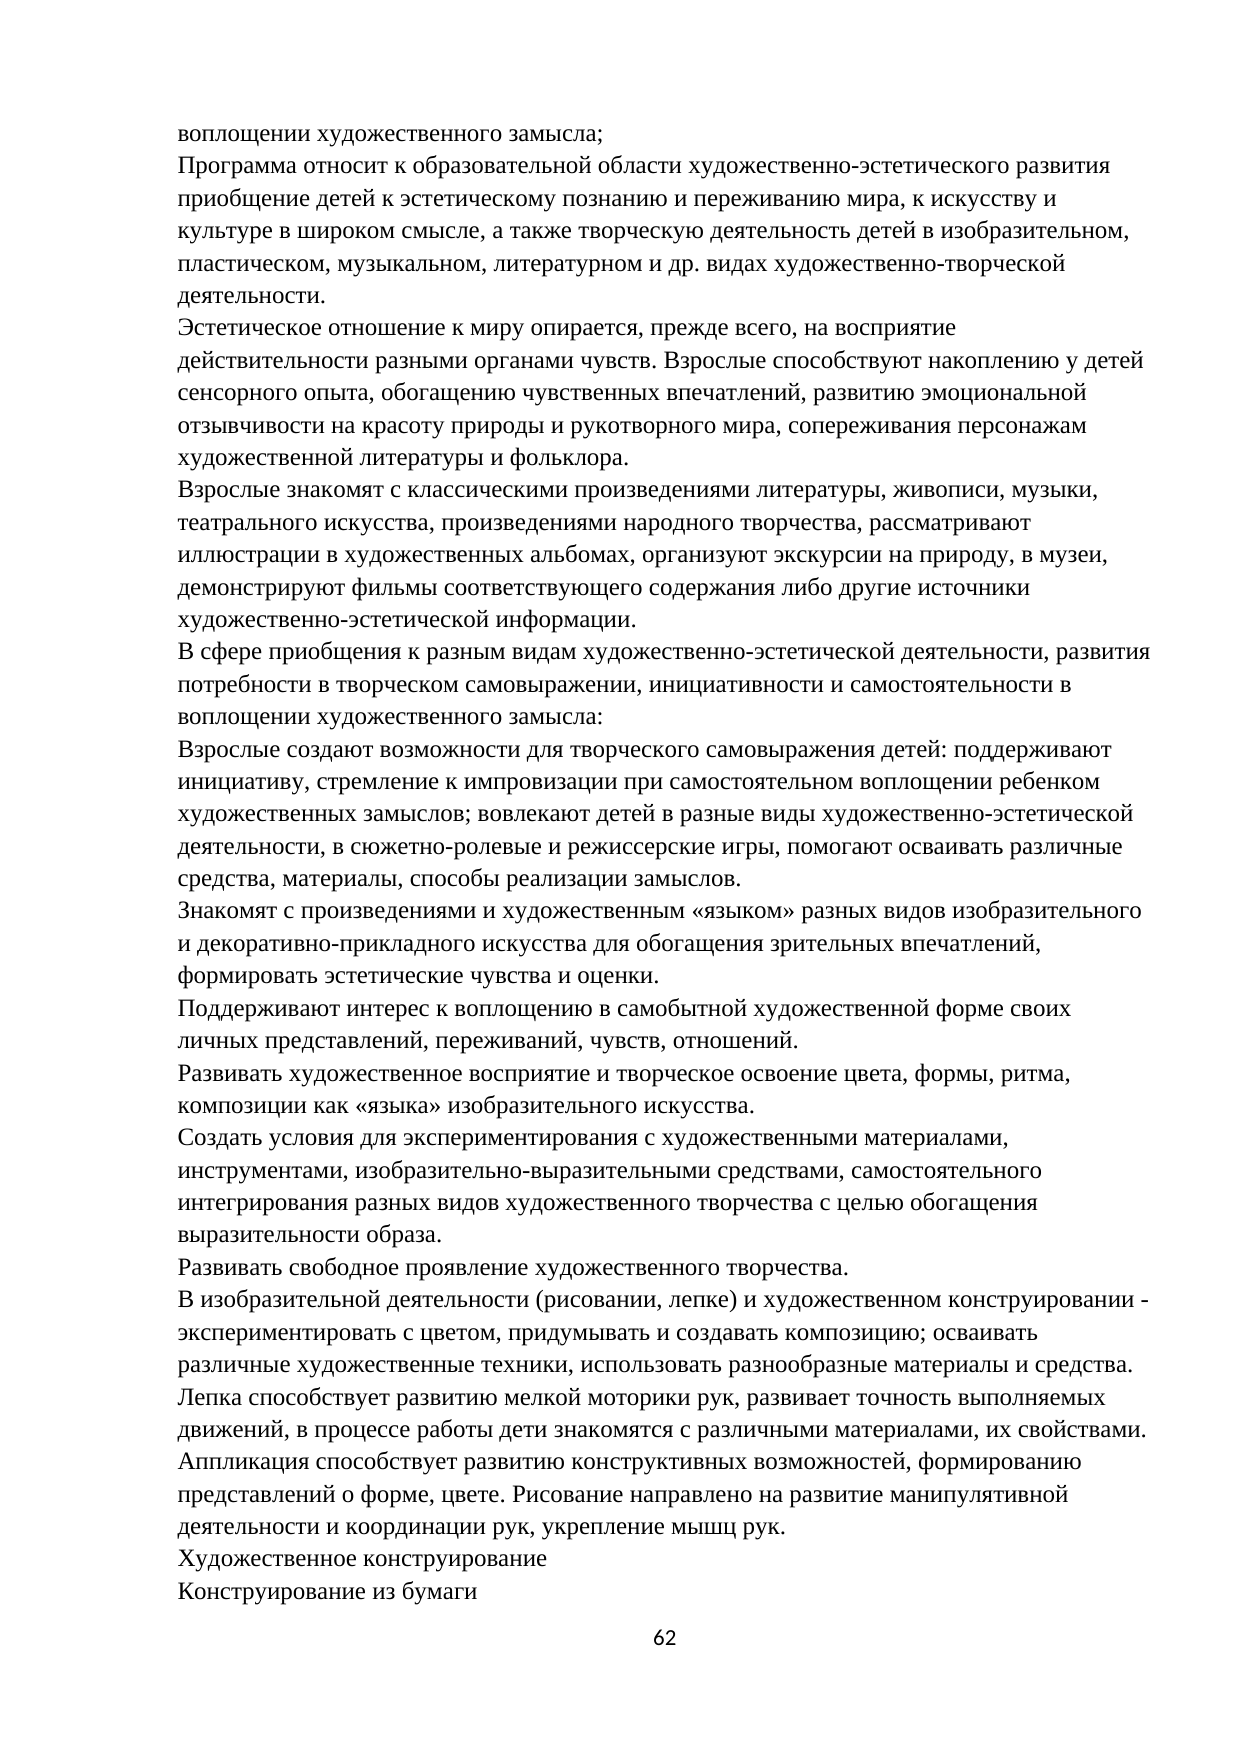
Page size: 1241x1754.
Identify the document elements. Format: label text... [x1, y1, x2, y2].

text Конструирование из бумаги [177, 1576, 1152, 1605]
text В сфере приобщения к разным видам художественно-эстетической деятельности, развития потребности в творческом самовыражении, инициативности и самостоятельности в воплощении художественного замысла: [177, 636, 1152, 730]
text Поддерживают интерес к воплощению в самобытной художественной форме своих личных представлений, переживаний, чувств, отношений. [177, 993, 1152, 1054]
text Программа относит к образовательной области художественно-эстетического развития приобщение детей к эстетическому познанию и переживанию мира, к искусству и культуре в широком смысле, а также творческую деятельность детей в изобразительном, пластическом, музыкальном, литературном и др. видах художественно-творческой деятельности. [177, 151, 1152, 309]
text В изобразительной деятельности (рисовании, лепке) и художественном конструировании - экспериментировать с цветом, придумывать и создавать композицию; осваивать различные художественные техники, использовать разнообразные материалы и средства. [177, 1284, 1152, 1378]
text Художественное конструирование [177, 1543, 1152, 1572]
text Взрослые создают возможности для творческого самовыражения детей: поддерживают инициативу, стремление к импровизации при самостоятельном воплощении ребенком художественных замыслов; вовлекают детей в разные виды художественно-эстетической деятельности, в сюжетно-ролевые и режиссерские игры, помогают осваивать различные средства, материалы, способы реализации замыслов. [177, 734, 1152, 892]
text Создать условия для экспериментирования с художественными материалами, инструментами, изобразительно-выразительными средствами, самостоятельного интегрирования разных видов художественного творчества с целью обогащения выразительности образа. [177, 1122, 1152, 1248]
text Эстетическое отношение к миру опирается, прежде всего, на восприятие действительности разными органами чувств. Взрослые способствуют накоплению у детей сенсорного опыта, обогащению чувственных впечатлений, развитию эмоциональной отзывчивости на красоту природы и рукотворного мира, сопереживания персонажам художественной литературы и фольклора. [177, 312, 1152, 471]
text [177, 118, 1152, 147]
text Развивать свободное проявление художественного творчества. [177, 1252, 1152, 1281]
text Взрослые знакомят с классическими произведениями литературы, живописи, музыки, театрального искусства, произведениями народного творчества, рассматривают иллюстрации в художественных альбомах, организуют экскурсии на природу, в музеи, демонстрируют фильмы соответствующего содержания либо другие источники художественно-эстетической информации. [177, 474, 1152, 633]
text Развивать художественное восприятие и творческое освоение цвета, формы, ритма, композиции как «языка» изобразительного искусства. [177, 1058, 1152, 1119]
text Лепка способствует развитию мелкой моторики рук, развивает точность выполняемых движений, в процессе работы дети знакомятся с различными материалами, их свойствами. Аппликация способствует развитию конструктивных возможностей, формированию представлений о форме, цвете. Рисование направлено на развитие манипулятивной деятельности и координации рук, укрепление мышц рук. [177, 1382, 1152, 1540]
text Знакомят с произведениями и художественным «языком» разных видов изобразительного и декоративно-прикладного искусства для обогащения зрительных впечатлений, формировать эстетические чувства и оценки. [177, 896, 1152, 989]
